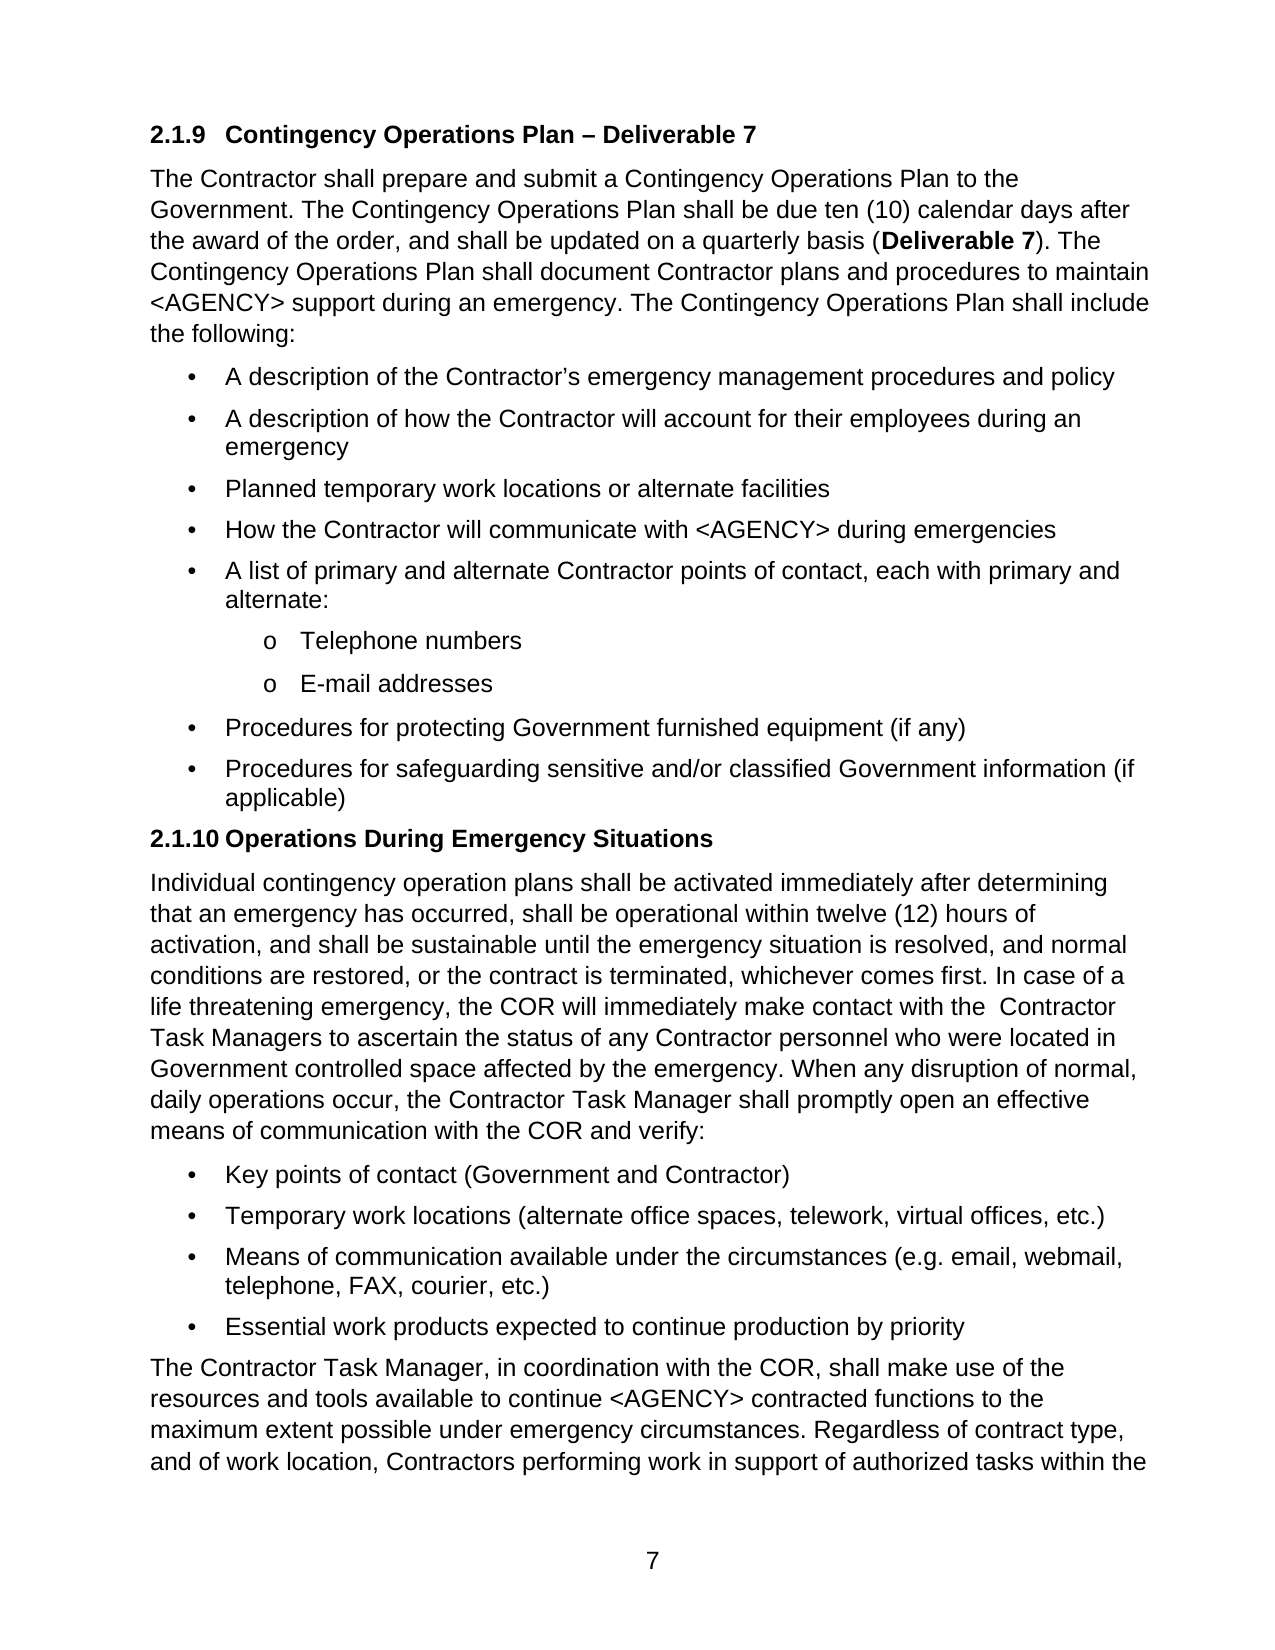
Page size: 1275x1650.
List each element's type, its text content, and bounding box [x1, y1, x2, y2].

list Essential work products expected to continue production by priority [187, 1312, 1155, 1341]
list A list of primary and alternate Contractor points of contact, each with primary and alternate: [187, 556, 1155, 613]
list A description of how the Contractor will account for their employees during an emergency [187, 403, 1155, 461]
list Means of communication available under the circumstances (e.g. email, webmail, telephone, FAX, courier, etc.) [187, 1242, 1155, 1299]
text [150, 1353, 1155, 1475]
list A description of the Contractor’s emergency management procedures and policy [187, 362, 1155, 391]
text Individual contingency operation plans shall be activated immediately after determining that an emergency has occurred, shall be operational within twelve (12) hours of activation, and shall be sustainable until the emergency situation is resolved, and normal conditions are restored, or the contract is terminated, whichever comes first. In case of a life threatening emergency, the COR will immediately make contact with the Contractor Task Managers to ascertain the status of any Contractor personnel who were located in Government controlled space affected by the emergency. When any disruption of normal, daily operations occur, the Contractor Task Manager shall promptly open an effective means of communication with the COR and verify: [150, 868, 1155, 1145]
list Temporary work locations (alternate office spaces, telework, virtual offices, etc.) [187, 1201, 1155, 1229]
list How the Contractor will communicate with <AGENCY> during emergencies [187, 515, 1155, 543]
list Procedures for protecting Government furnished equipment (if any) [187, 713, 1155, 742]
subtitle Contingency Operations Plan – Deliverable 7 [150, 120, 1155, 149]
list Planned temporary work locations or alternate facilities [187, 473, 1155, 502]
list E-mail addresses [262, 669, 1155, 700]
list Key points of contact (Government and Contractor) [187, 1159, 1155, 1188]
list Procedures for safeguarding sensitive and/or classified Government information (if applicable) [187, 754, 1155, 812]
list Telephone numbers [262, 626, 1155, 657]
text The Contractor shall prepare and submit a Contingency Operations Plan to the Government. The Contingency Operations Plan shall be due ten (10) calendar days after the award of the order, and shall be updated on a quarterly basis (Deliverable 7). The Contingency Operations Plan shall document Contractor plans and procedures to maintain <AGENCY> support during an emergency. The Contingency Operations Plan shall include the following: [150, 163, 1155, 347]
subtitle Operations During Emergency Situations [150, 824, 1155, 853]
